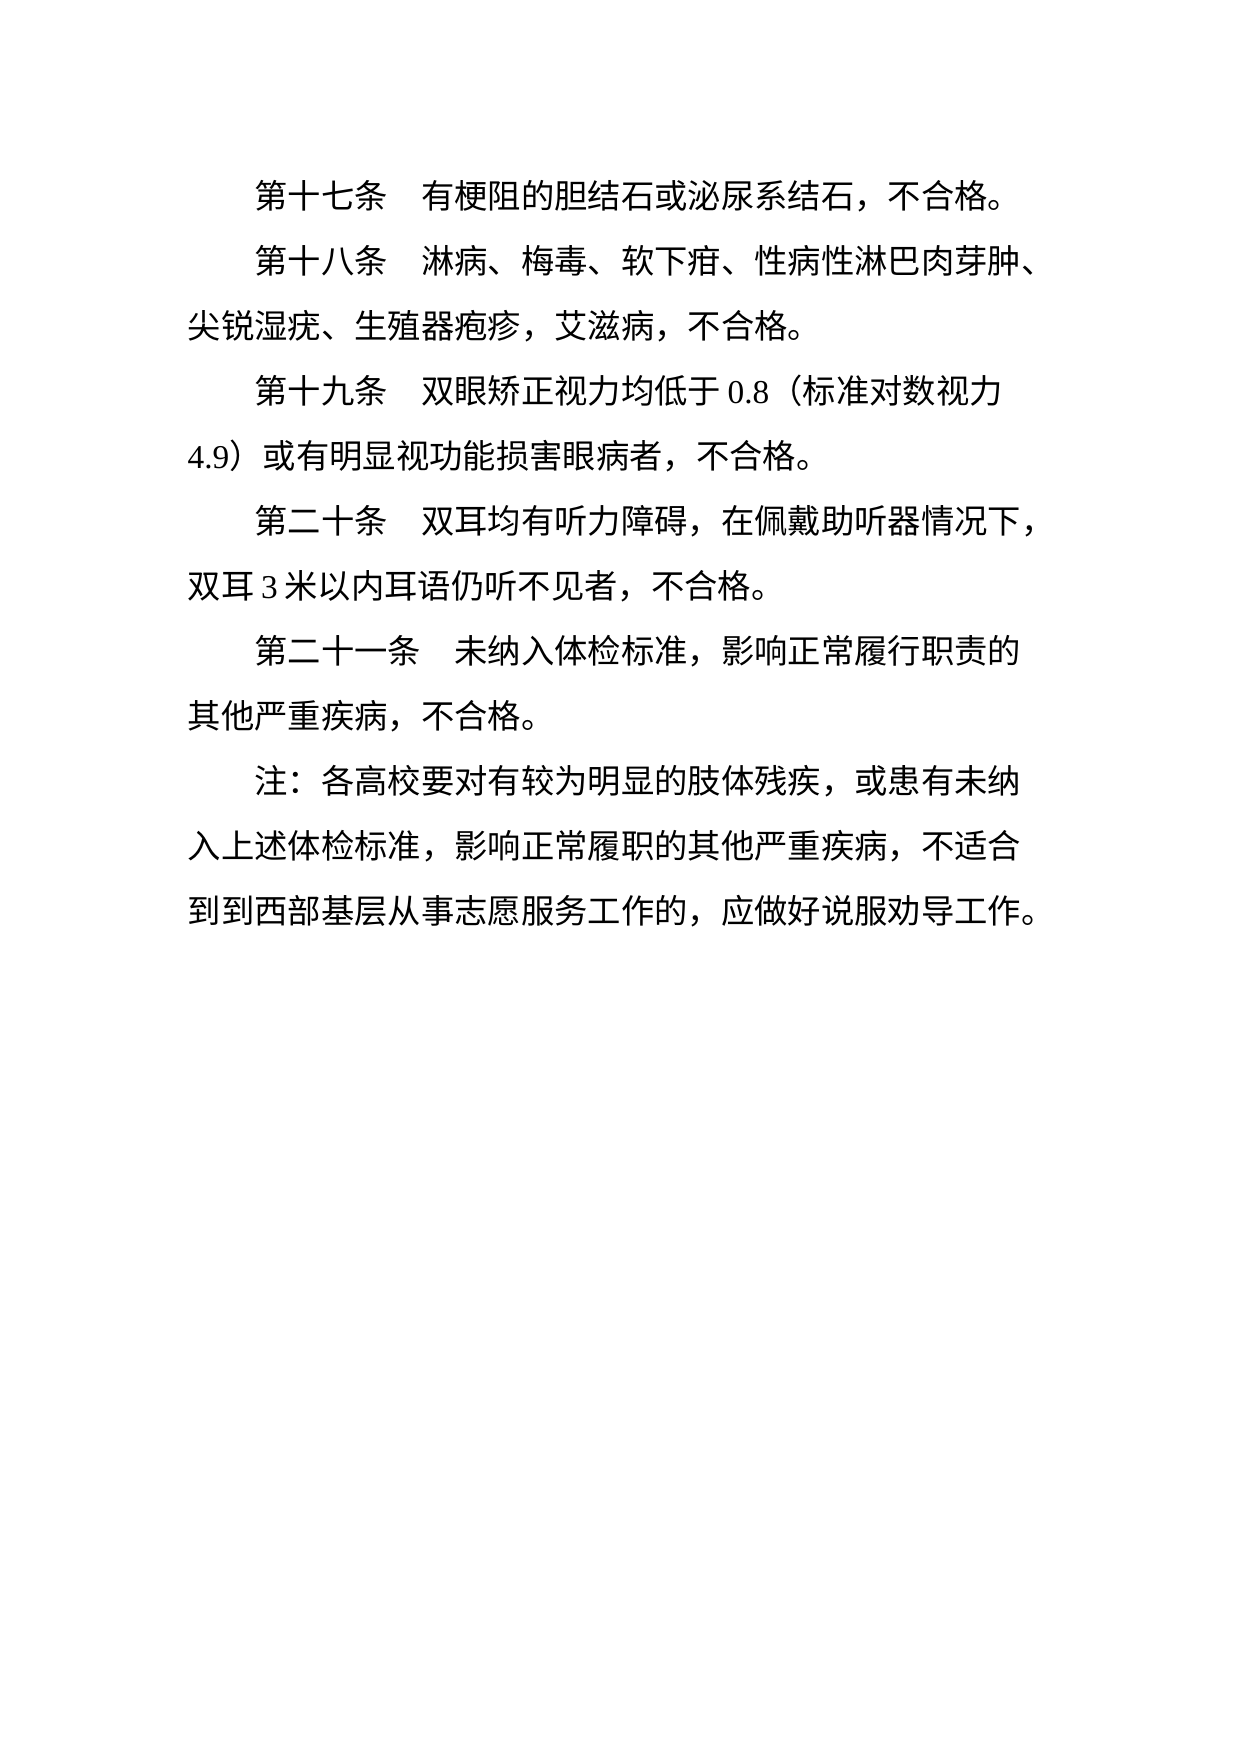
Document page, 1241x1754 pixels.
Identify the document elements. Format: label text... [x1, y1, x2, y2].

text 第十七条 有梗阻的胆结石或泌尿系结石，不合格。 [187, 162, 1053, 227]
text 第二十条 双耳均有听力障碍，在佩戴助听器情况下，双耳3米以内耳语仍听不见者，不合格。 [187, 487, 1053, 617]
text 第十八条 淋病、梅毒、软下疳、性病性淋巴肉芽肿、尖锐湿疣、生殖器疱疹，艾滋病，不合格。 [187, 227, 1053, 357]
text 第十九条 双眼矫正视力均低于0.8（标准对数视力4.9）或有明显视功能损害眼病者，不合格。 [187, 357, 1053, 487]
text 注：各高校要对有较为明显的肢体残疾，或患有未纳入上述体检标准，影响正常履职的其他严重疾病，不适合到到西部基层从事志愿服务工作的，应做好说服劝导工作。 [187, 747, 1053, 942]
text 第二十一条 未纳入体检标准，影响正常履行职责的其他严重疾病，不合格。 [187, 617, 1053, 747]
